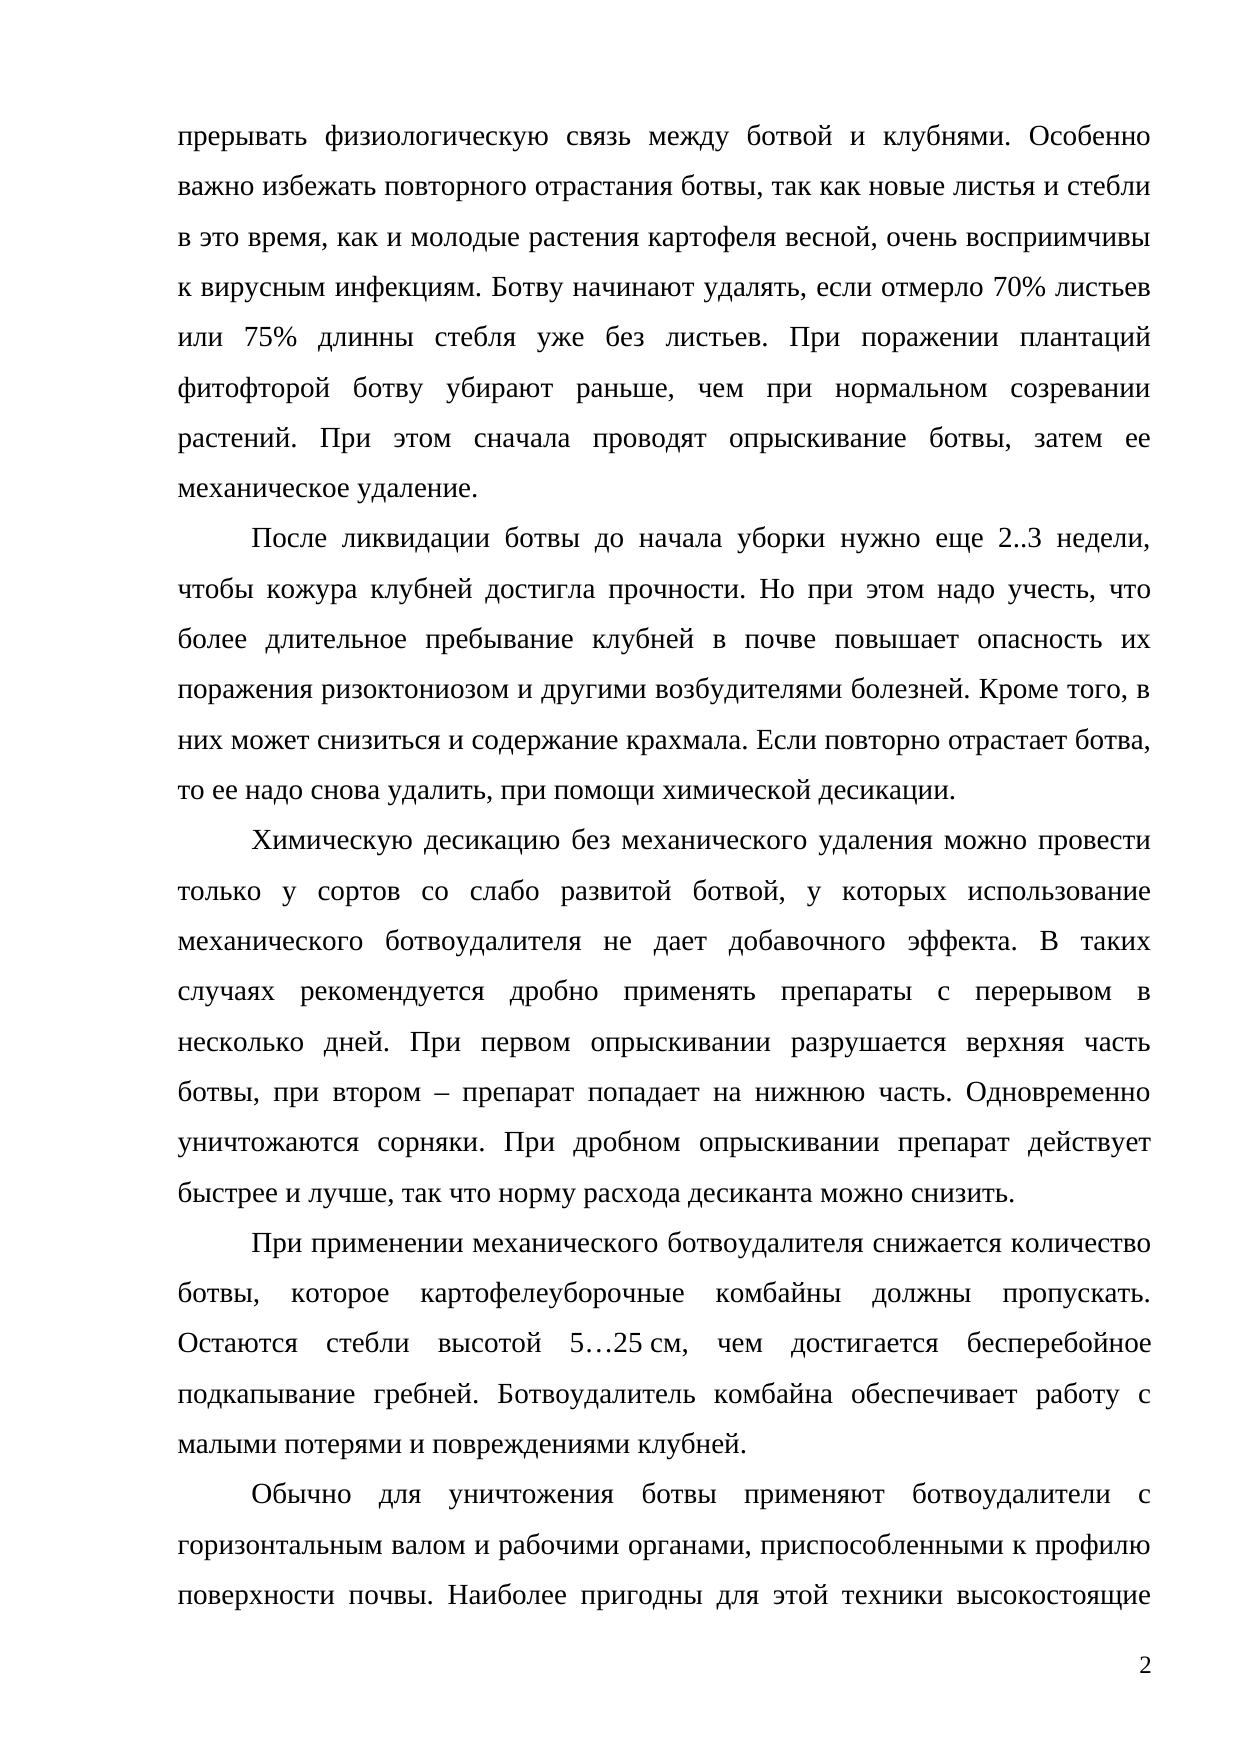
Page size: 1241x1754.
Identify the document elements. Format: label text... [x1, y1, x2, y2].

text Химическую десикацию без механического удаления можно провести только у сортов со слабо развитой ботвой, у которых использование механического ботвоудалителя не дает добавочного эффекта. В таких случаях рекомендуется дробно применять препараты с перерывом в несколько дней. При первом опрыскивании разрушается верхняя часть ботвы, при втором – препарат попадает на нижнюю часть. Одновременно уничтожаются сорняки. При дробном опрыскивании препарат действует быстрее и лучше, так что норму расхода десиканта можно снизить. [177, 822, 1152, 1208]
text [177, 118, 1152, 504]
text После ликвидации ботвы до начала уборки нужно еще 2..3 недели, чтобы кожура клубней достигла прочности. Но при этом надо учесть, что более длительное пребывание клубней в почве повышает опасность их поражения ризоктониозом и другими возбудителями болезней. Кроме того, в них может снизиться и содержание крахмала. Если повторно отрастает ботва, то ее надо снова удалить, при помощи химической десикации. [177, 521, 1152, 806]
text При применении механического ботвоудалителя снижается количество ботвы, которое картофелеуборочные комбайны должны пропускать. Остаются стебли высотой 5…25 см, чем достигается бесперебойное подкапывание гребней. Ботвоудалитель комбайна обеспечивает работу с малыми потерями и повреждениями клубней. [177, 1225, 1152, 1460]
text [177, 1477, 1152, 1611]
